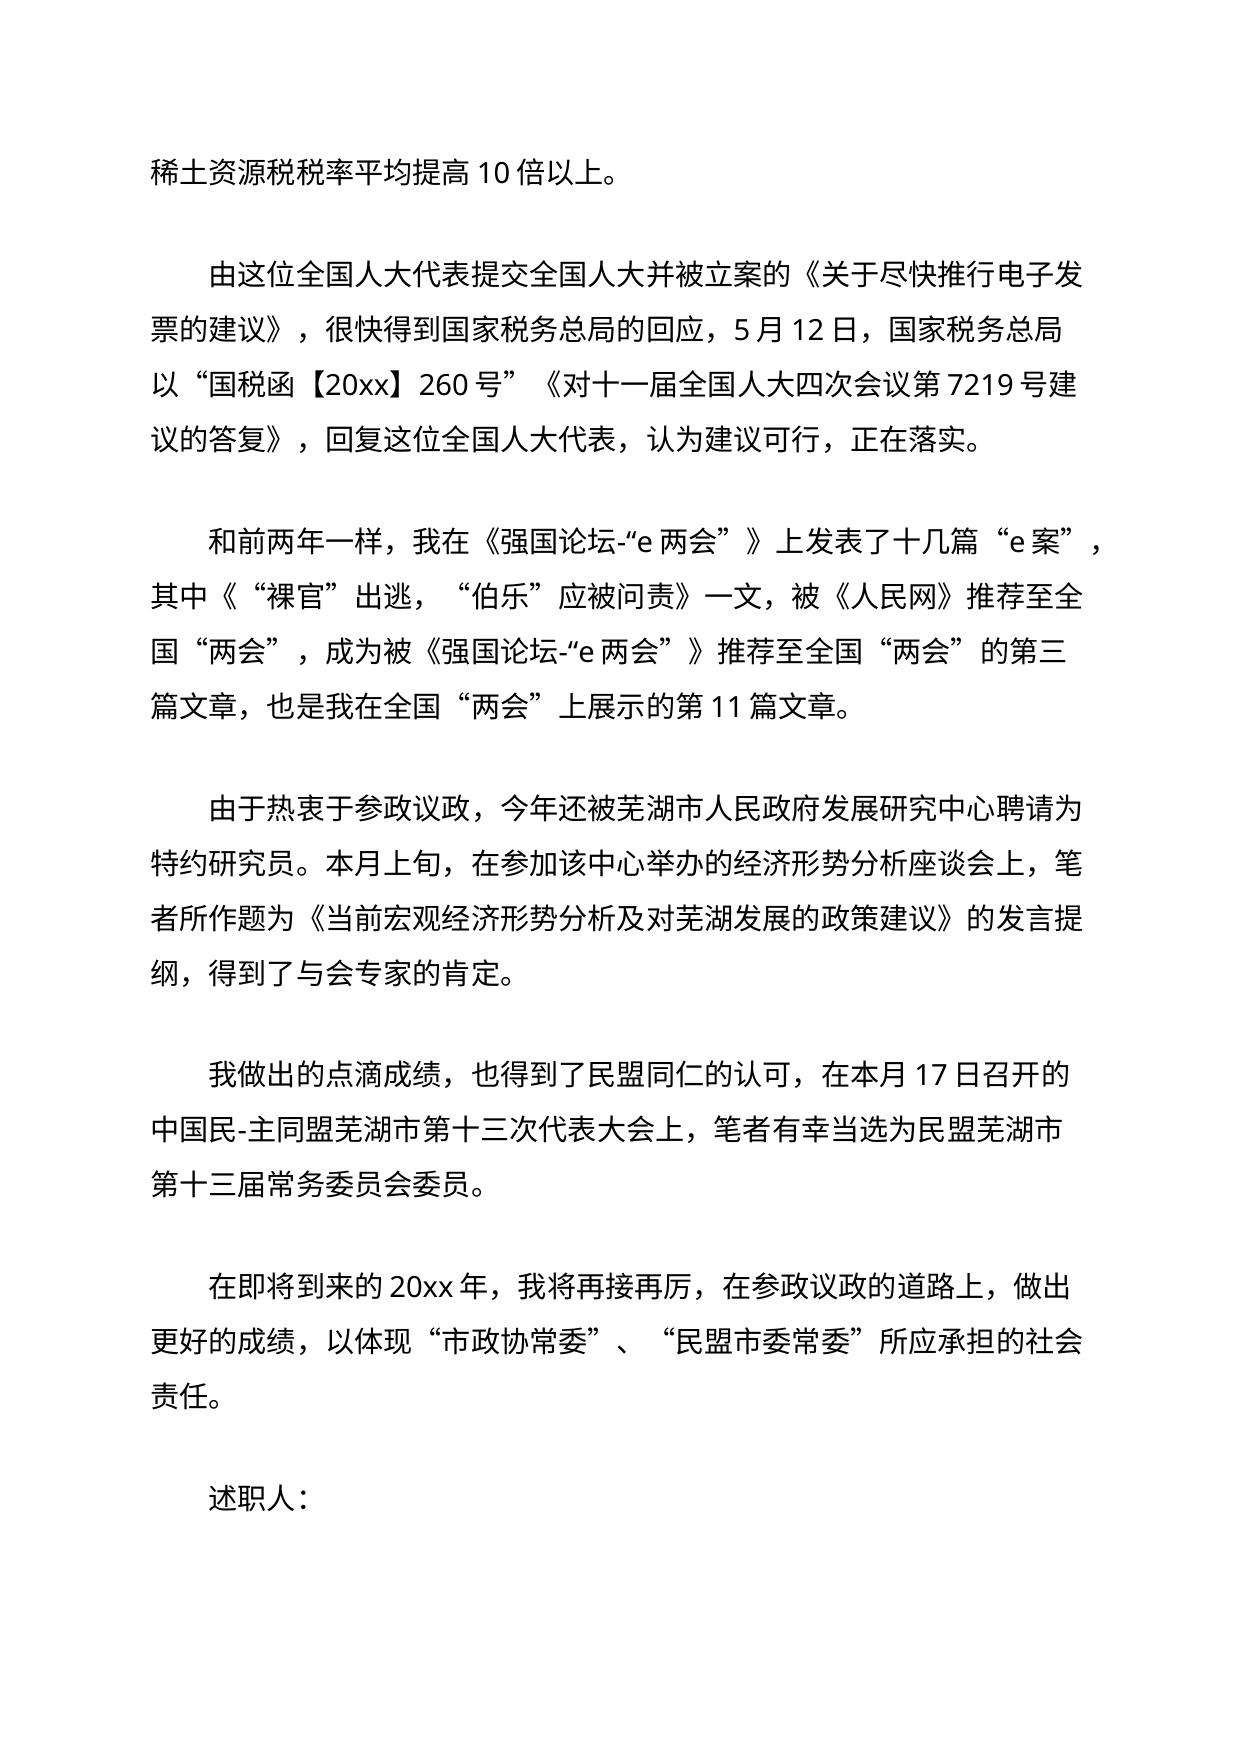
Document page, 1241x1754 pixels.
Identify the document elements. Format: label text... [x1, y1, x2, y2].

text 由于热衷于参政议政，今年还被芜湖市人民政府发展研究中心聘请为特约研究员。本月上旬，在参加该中心举办的经济形势分析座谈会上，笔者所作题为《当前宏观经济形势分析及对芜湖发展的政策建议》的发言提纲，得到了与会专家的肯定。 [150, 786, 1090, 992]
text 述职人： [150, 1475, 1090, 1518]
text 我做出的点滴成绩，也得到了民盟同仁的认可，在本月17日召开的中国民-主同盟芜湖市第十三次代表大会上，笔者有幸当选为民盟芜湖市第十三届常务委员会委员。 [150, 1052, 1090, 1204]
text 在即将到来的20xx年，我将再接再厉，在参政议政的道路上，做出更好的成绩，以体现“市政协常委”、“民盟市委常委”所应承担的社会责任。 [150, 1264, 1090, 1416]
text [150, 150, 1090, 192]
text 由这位全国人大代表提交全国人大并被立案的《关于尽快推行电子发票的建议》，很快得到国家税务总局的回应，5月12日，国家税务总局以“国税函【20xx】260号”《对十一届全国人大四次会议第7219号建议的答复》，回复这位全国人大代表，认为建议可行，正在落实。 [150, 252, 1090, 459]
text 和前两年一样，我在《强国论坛-“e两会”》上发表了十几篇“e案”，其中《“裸官”出逃，“伯乐”应被问责》一文，被《人民网》推荐至全国“两会”，成为被《强国论坛-“e两会”》推荐至全国“两会”的第三篇文章，也是我在全国“两会”上展示的第11篇文章。 [150, 519, 1090, 726]
